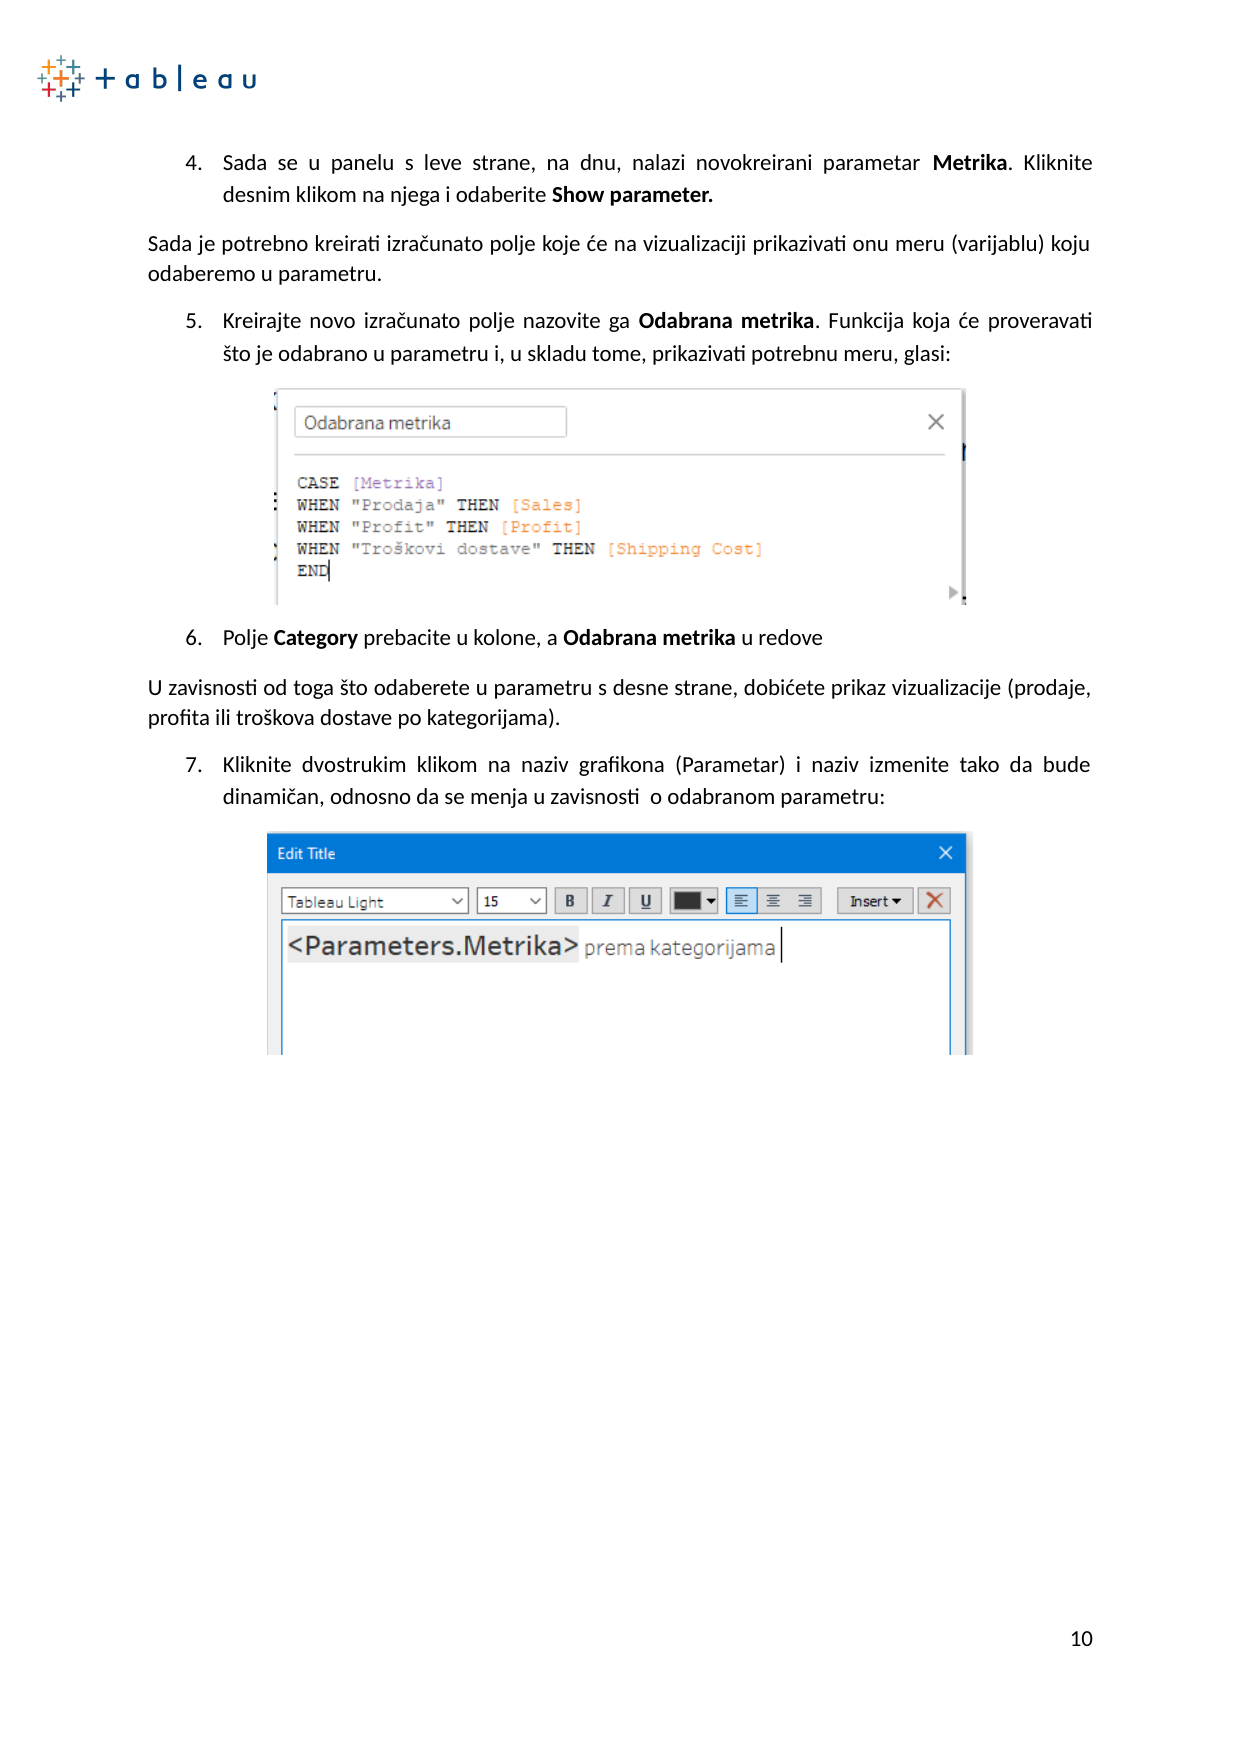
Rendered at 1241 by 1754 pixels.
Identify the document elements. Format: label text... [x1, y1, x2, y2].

list Sada se u panelu s leve strane, na dnu, nalazi novokreirani parametar Metrika. Kliknite desnim klikom na njega i odaberite Show parameter. [185, 148, 1093, 208]
list Kreirajte novo izračunato polje nazovite ga Odabrana metrika. Funkcija koja će proveravati što je odabrano u parametru i, u skladu tome, prikazivati potrebnu meru, glasi: [185, 306, 1093, 367]
text U zavisnosti od toga što odaberete u parametru s desne strane, dobićete prikaz vizualizacije (prodaje, profita ili troškova dostave po kategorijama). [148, 673, 1093, 731]
list Polje Category prebacite u kolone, a Odabrana metrika u redove [185, 623, 1093, 652]
text Sada je potrebno kreirati izračunato polje koje će na vizualizaciji prikazivati onu meru (varijablu) koju odaberemo u parametru. [148, 229, 1093, 287]
picture [274, 388, 967, 605]
list Kliknite dvostrukim klikom na naziv grafikona (Parametar) i naziv izmenite tako da bude dinamičan, odnosno da se menja u zavisnosti o odabranom parametru: [185, 750, 1093, 810]
picture [36, 49, 257, 109]
picture [267, 831, 974, 1055]
